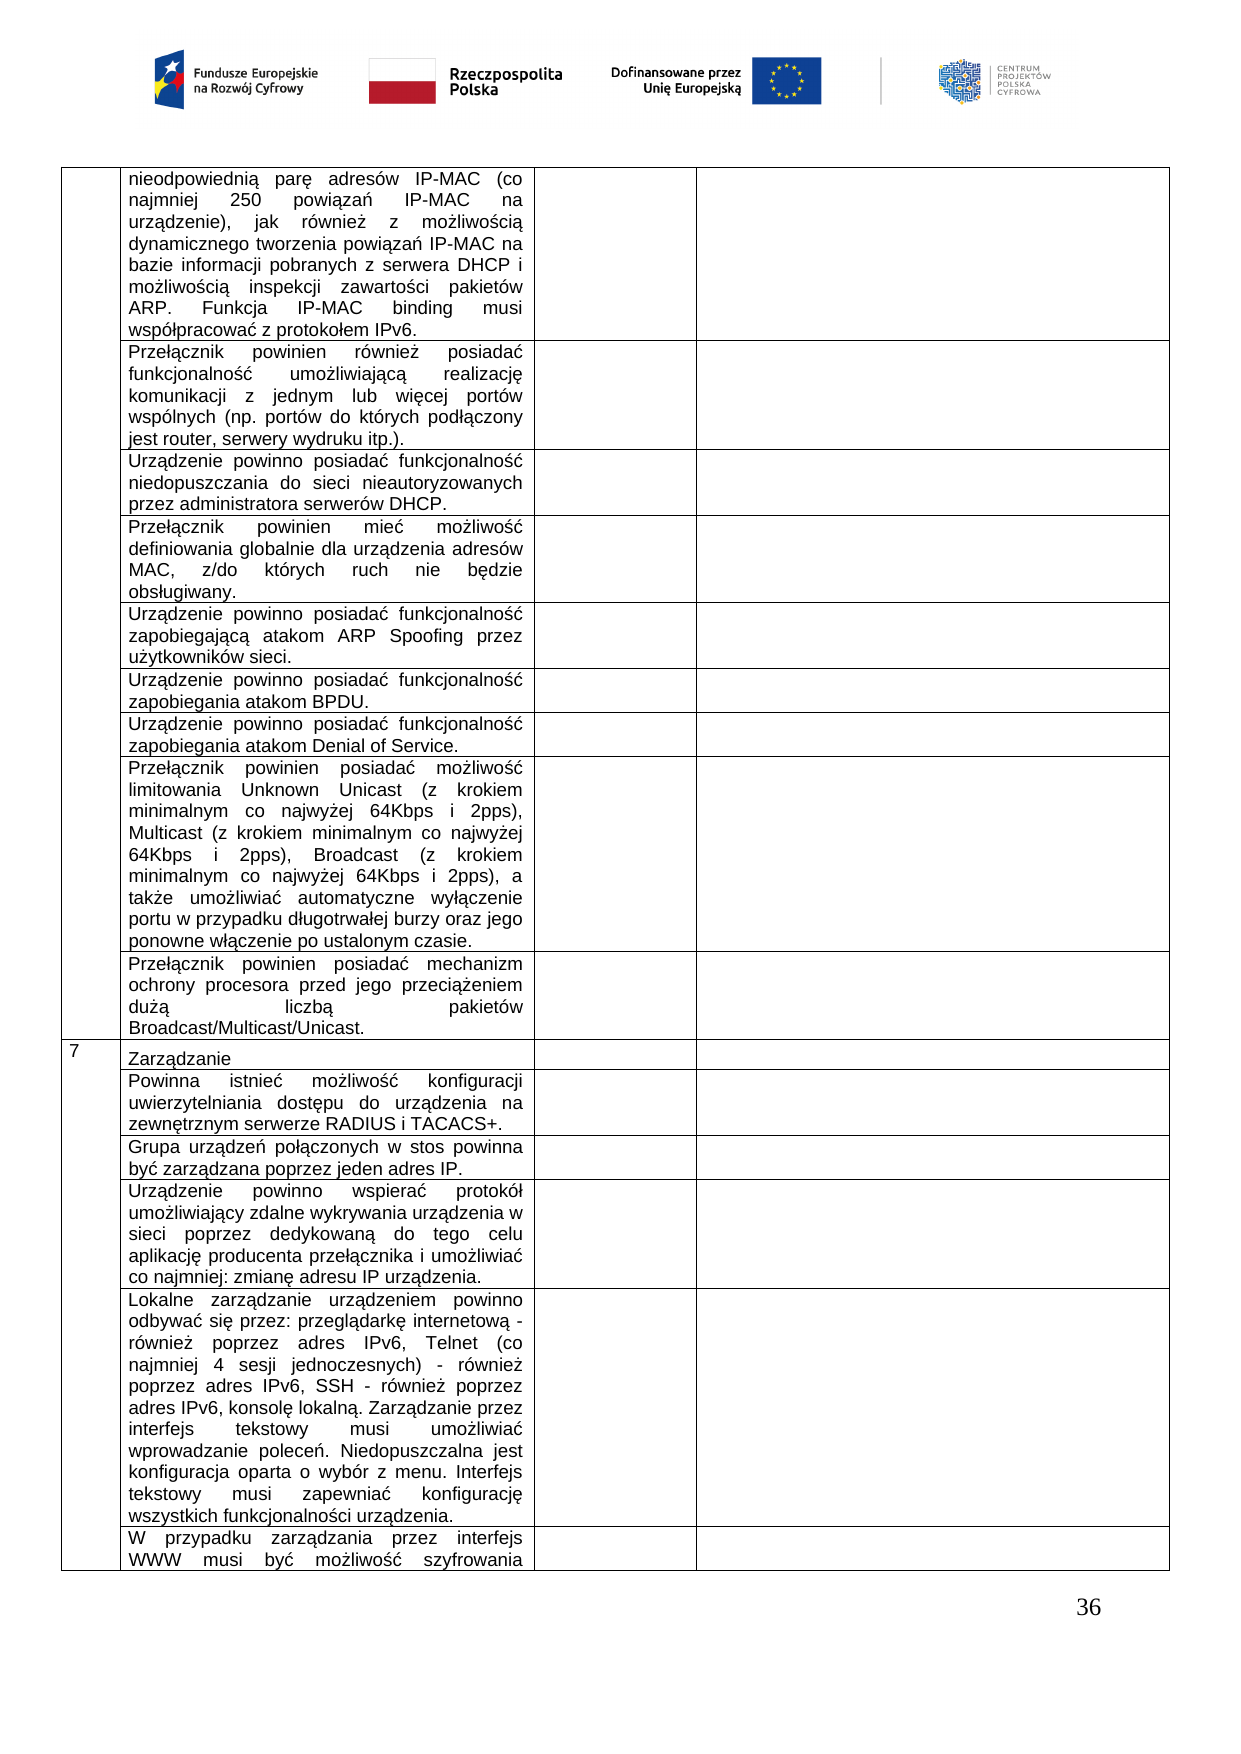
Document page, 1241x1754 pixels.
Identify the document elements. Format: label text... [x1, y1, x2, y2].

table_cell Urządzenie powinno posiadać funkcjonalność zapobiegania atakom BPDU. [121, 669, 534, 712]
table_cell 7 [62, 1040, 120, 1570]
table_cell Urządzenie powinno posiadać funkcjonalność niedopuszczania do sieci nieautoryzowanych przez administratora serwerów DHCP. [121, 450, 534, 515]
table_cell [697, 450, 1169, 515]
table_cell [697, 952, 1169, 1038]
table_cell [535, 1136, 696, 1179]
table_cell [535, 450, 696, 515]
table_cell [535, 1040, 696, 1069]
table_cell Przełącznik powinien mieć możliwość definiowania globalnie dla urządzenia adresów MAC, z/do których ruch nie będzie obsługiwany. [121, 516, 534, 602]
table_cell [697, 757, 1169, 951]
table_cell Urządzenie powinno posiadać funkcjonalność zapobiegania atakom Denial of Service. [121, 713, 534, 756]
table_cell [121, 1527, 534, 1570]
table_cell [697, 1070, 1169, 1135]
table_cell [697, 603, 1169, 668]
table_cell Przełącznik powinien posiadać możliwość limitowania Unknown Unicast (z krokiem minimalnym co najwyżej 64Kbps i 2pps), Multicast (z krokiem minimalnym co najwyżej 64Kbps i 2pps), Broadcast (z krokiem minimalnym co najwyżej 64Kbps i 2pps), a także umożliwiać automatyczne wyłączenie portu w przypadku długotrwałej burzy oraz jego ponowne włączenie po ustalonym czasie. [121, 757, 534, 951]
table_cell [121, 168, 534, 340]
table_cell [697, 1289, 1169, 1526]
table_cell [535, 341, 696, 449]
table_cell Grupa urządzeń połączonych w stos powinna być zarządzana poprzez jeden adres IP. [121, 1136, 534, 1179]
table_cell [535, 1180, 696, 1288]
table_cell [535, 168, 696, 340]
table_cell [535, 713, 696, 756]
table_cell [535, 516, 696, 602]
table_cell [697, 713, 1169, 756]
table_cell [697, 341, 1169, 449]
picture [135, 29, 1080, 129]
table_cell [697, 516, 1169, 602]
table_cell [535, 669, 696, 712]
table_cell [535, 757, 696, 951]
table_cell Przełącznik powinien również posiadać funkcjonalność umożliwiającą realizację komunikacji z jednym lub więcej portów wspólnych (np. portów do których podłączony jest router, serwery wydruku itp.). [121, 341, 534, 449]
table_cell [697, 1180, 1169, 1288]
table_cell [535, 1527, 696, 1570]
table_cell [535, 952, 696, 1038]
table_cell [535, 1289, 696, 1526]
table_cell Urządzenie powinno posiadać funkcjonalność zapobiegającą atakom ARP Spoofing przez użytkowników sieci. [121, 603, 534, 668]
table_cell Powinna istnieć możliwość konfiguracji uwierzytelniania dostępu do urządzenia na zewnętrznym serwerze RADIUS i TACACS+. [121, 1070, 534, 1135]
table_cell [535, 1070, 696, 1135]
table_cell [697, 1136, 1169, 1179]
table_cell Urządzenie powinno wspierać protokół umożliwiający zdalne wykrywania urządzenia w sieci poprzez dedykowaną do tego celu aplikację producenta przełącznika i umożliwiać co najmniej: zmianę adresu IP urządzenia. [121, 1180, 534, 1288]
table_cell Lokalne zarządzanie urządzeniem powinno odbywać się przez: przeglądarkę internetową - również poprzez adres IPv6, Telnet (co najmniej 4 sesji jednoczesnych) - również poprzez adres IPv6, SSH - również poprzez adres IPv6, konsolę lokalną. Zarządzanie przez interfejs tekstowy musi umożliwiać wprowadzanie poleceń. Niedopuszczalna jest konfiguracja oparta o wybór z menu. Interfejs tekstowy musi zapewniać konfigurację wszystkich funkcjonalności urządzenia. [121, 1289, 534, 1526]
table_cell [697, 168, 1169, 340]
table_cell [697, 669, 1169, 712]
table_cell [697, 1040, 1169, 1069]
table_cell Zarządzanie [121, 1040, 534, 1069]
table_cell [697, 1527, 1169, 1570]
table_cell Przełącznik powinien posiadać mechanizm ochrony procesora przed jego przeciążeniem dużą liczbą pakietów Broadcast/Multicast/Unicast. [121, 952, 534, 1038]
table_cell [535, 603, 696, 668]
